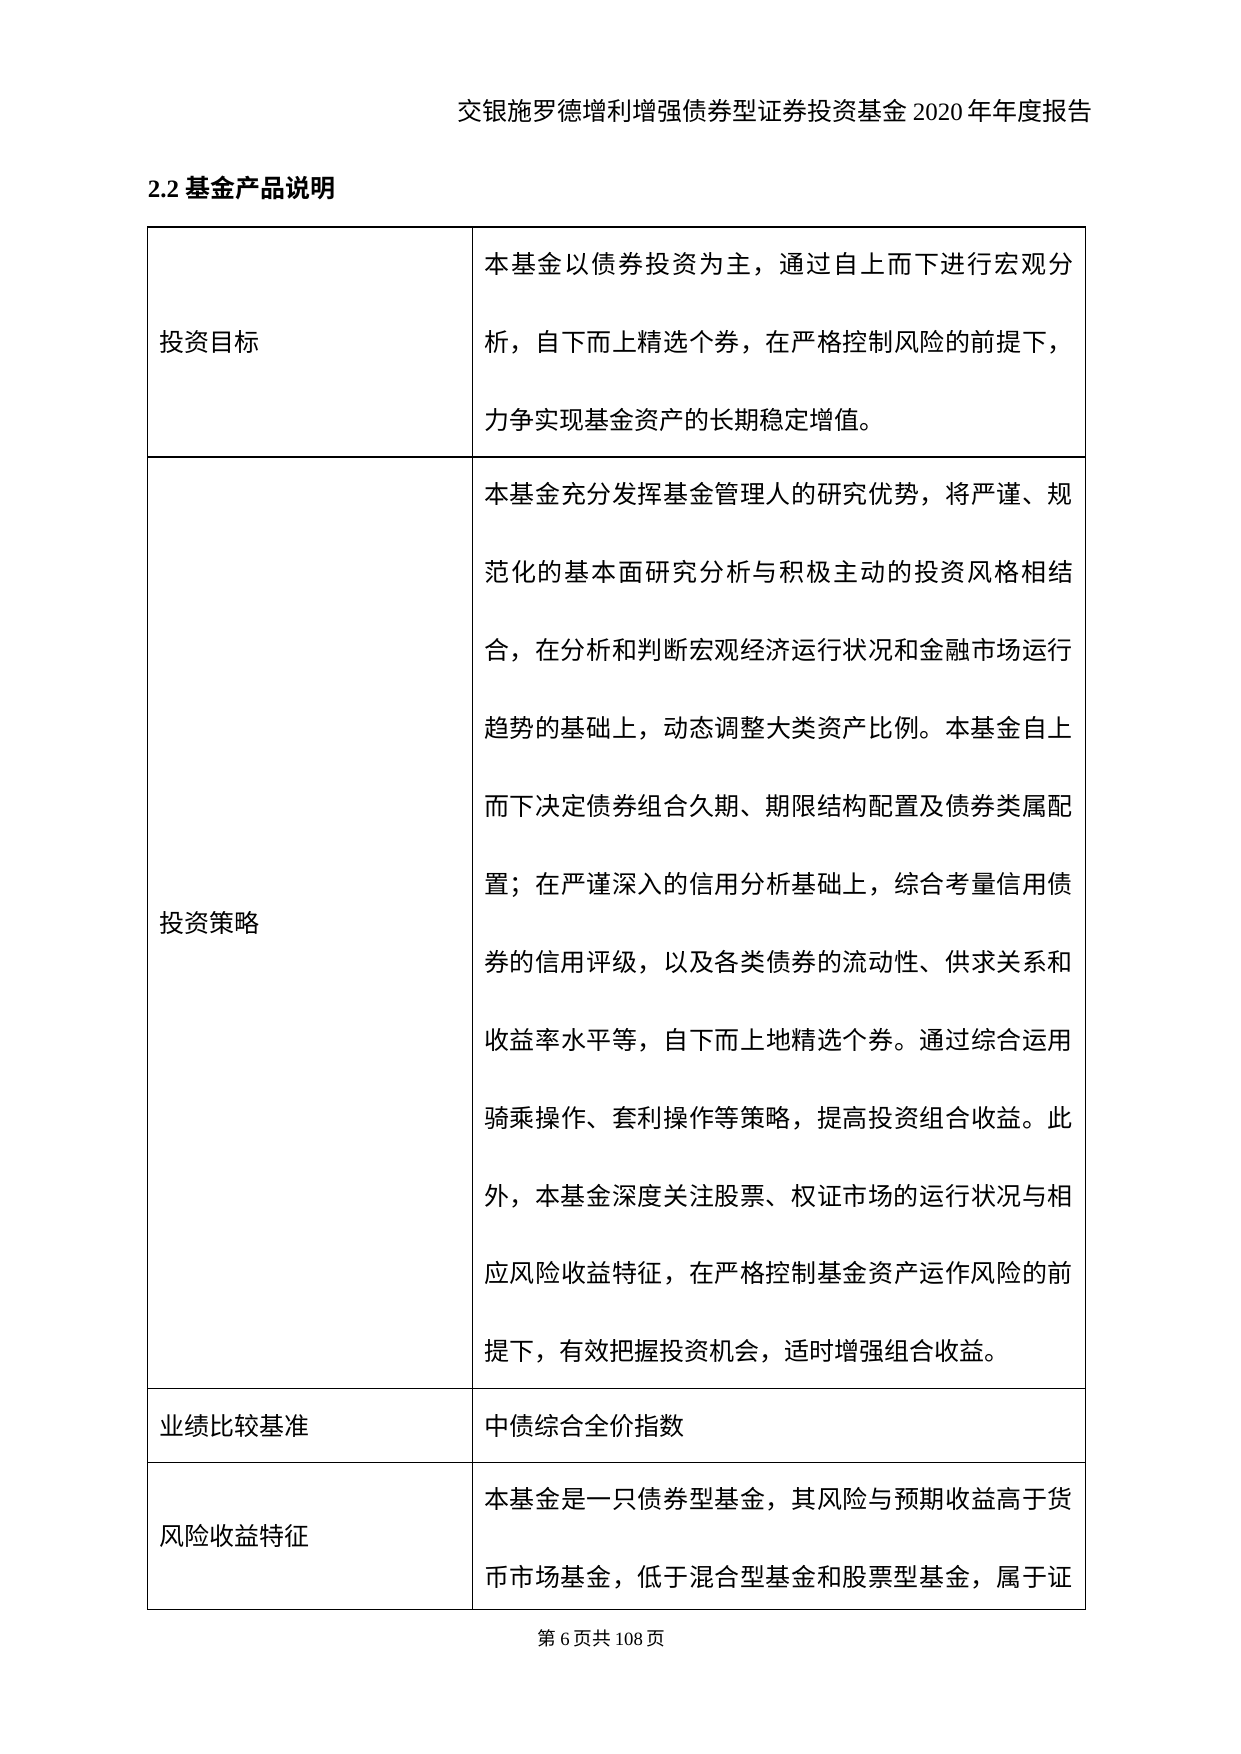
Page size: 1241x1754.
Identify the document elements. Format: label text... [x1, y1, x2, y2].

table_header 本基金以债券投资为主，通过自上而下进行宏观分析，自下而上精选个券，在严格控制风险的前提下，力争实现基金资产的长期稳定增值。 [473, 228, 1085, 456]
table_cell 投资策略 [148, 458, 472, 1387]
table_cell 本基金充分发挥基金管理人的研究优势，将严谨、规范化的基本面研究分析与积极主动的投资风格相结合，在分析和判断宏观经济运行状况和金融市场运行趋势的基础上，动态调整大类资产比例。本基金自上而下决定债券组合久期、期限结构配置及债券类属配置；在严谨深入的信用分析基础上，综合考量信用债券的信用评级，以及各类债券的流动性、供求关系和收益率水平等，自下而上地精选个券。通过综合运用骑乘操作、套利操作等策略，提高投资组合收益。此外，本基金深度关注股票、权证市场的运行状况与相应风险收益特征，在严格控制基金资产运作风险的前提下，有效把握投资机会，适时增强组合收益。 [473, 458, 1085, 1387]
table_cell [473, 1463, 1085, 1608]
table_cell 风险收益特征 [148, 1463, 472, 1608]
table_header 投资目标 [148, 228, 472, 456]
table_cell 中债综合全价指数 [473, 1389, 1085, 1462]
subtitle 2.2 基金产品说明 [148, 154, 1092, 219]
table_cell 业绩比较基准 [148, 1389, 472, 1462]
